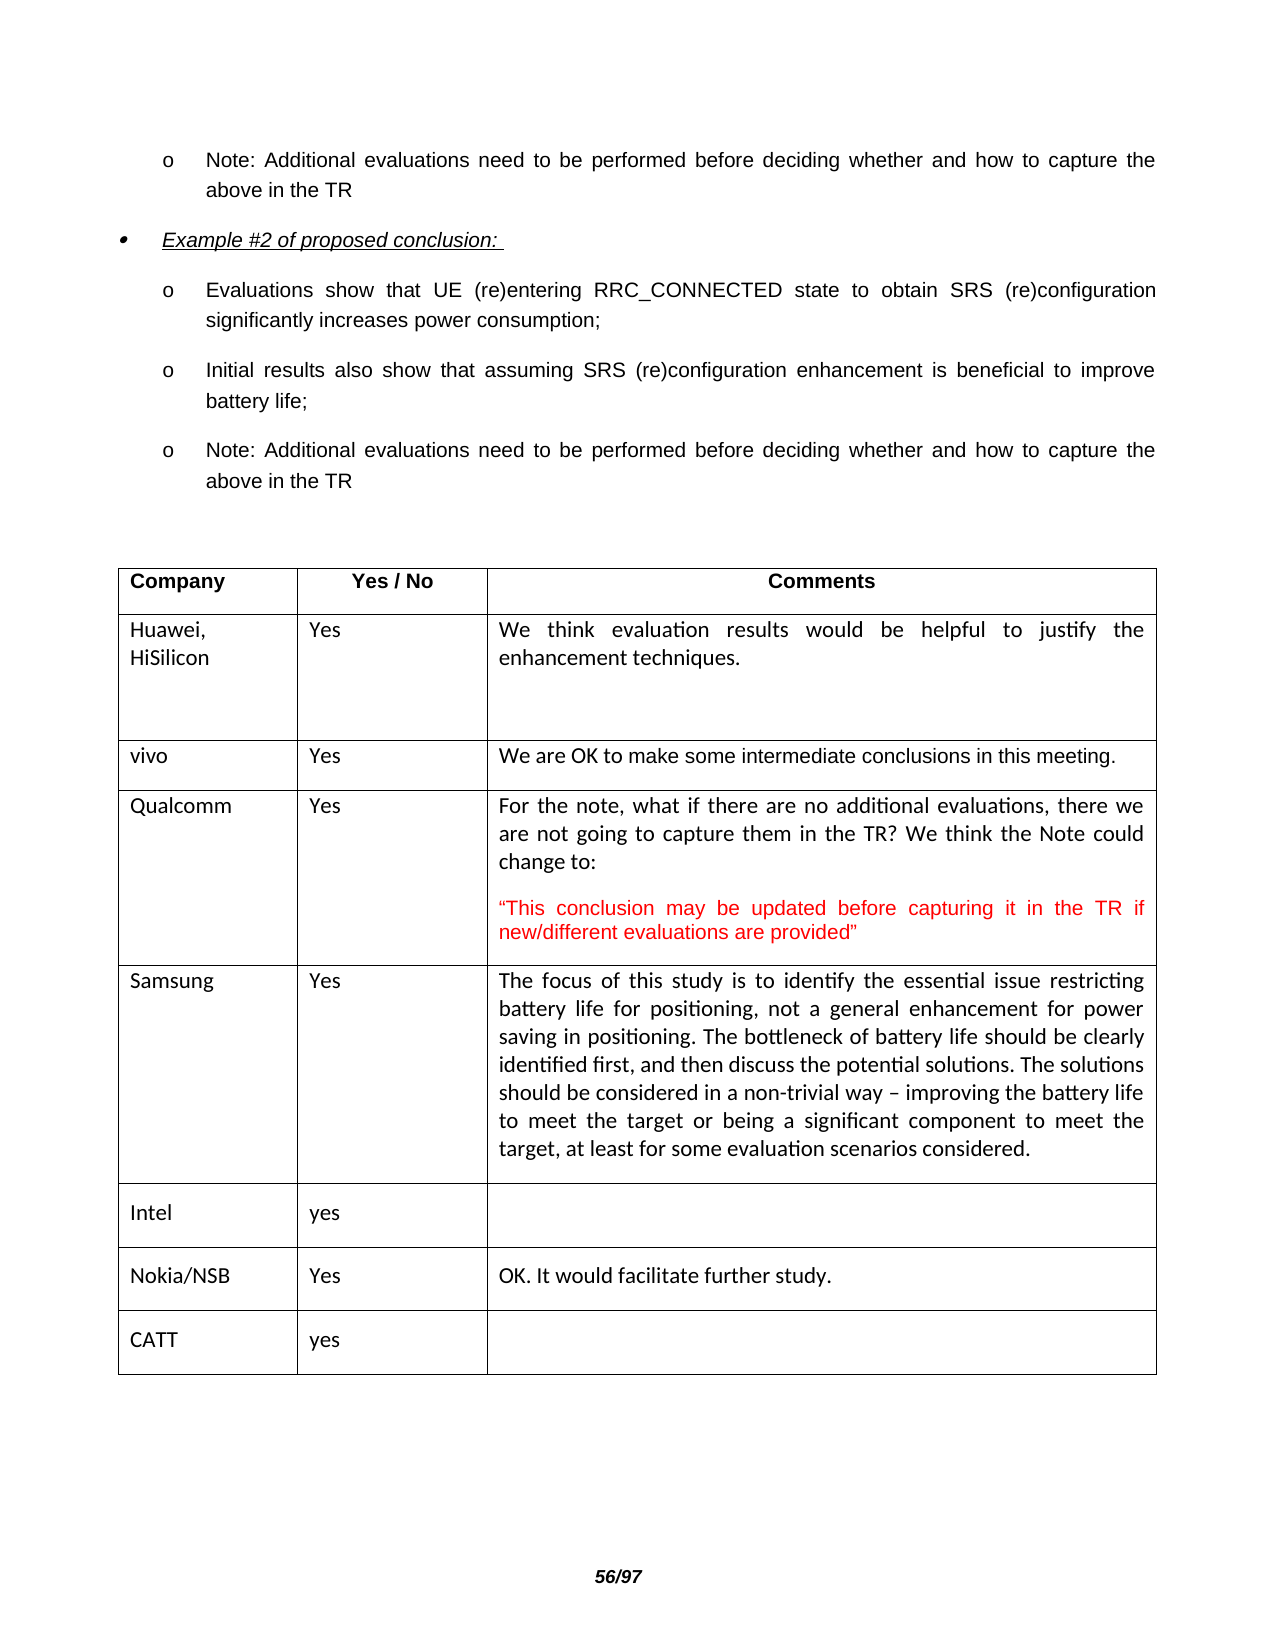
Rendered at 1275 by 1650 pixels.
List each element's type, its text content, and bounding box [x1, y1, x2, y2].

table_cell OK. It would facilitate further study. [488, 1248, 1156, 1310]
table_cell Qualcomm [119, 791, 297, 965]
table_cell We are OK to make some intermediate conclusions in this meeting. [488, 741, 1156, 790]
table_cell yes [298, 1311, 487, 1374]
table_cell We think evaluation results would be helpful to justify the enhancement techniques. [488, 615, 1156, 740]
table_cell For the note, what if there are no additional evaluations, there we are not going to capture them in the TR? We think the Note could change to: “This conclusion may be updated before capturing it in the TR if new/different evaluations are provided” [488, 791, 1156, 965]
table_cell Nokia/NSB [119, 1248, 297, 1310]
table_header Yes / No [298, 569, 487, 614]
table_cell Intel [119, 1184, 297, 1247]
table_cell Yes [298, 1248, 487, 1310]
table_cell Yes [298, 791, 487, 965]
list Note: Additional evaluations need to be performed before deciding whether and how to capture the above in the TR [162, 438, 1157, 493]
table_cell Yes [298, 741, 487, 790]
table_cell The focus of this study is to identify the essential issue restricting battery life for positioning, not a general enhancement for power saving in positioning. The bottleneck of battery life should be clearly identified first, and then discuss the potential solutions. The solutions should be considered in a non-trivial way – improving the battery life to meet the target or being a significant component to meet the target, at least for some evaluation scenarios considered. [488, 966, 1156, 1183]
table_cell yes [298, 1184, 487, 1247]
table_cell vivo [119, 741, 297, 790]
table_cell [488, 1184, 1156, 1247]
table_header Comments [488, 569, 1156, 614]
list Evaluations show that UE (re)entering RRC_CONNECTED state to obtain SRS (re)configuration significantly increases power consumption; [162, 278, 1157, 332]
table_cell Yes [298, 966, 487, 1183]
list Note: Additional evaluations need to be performed before deciding whether and how to capture the above in the TR [162, 148, 1157, 202]
table_header Company [119, 569, 297, 614]
table_cell Huawei, HiSilicon [119, 615, 297, 740]
table_cell CATT [119, 1311, 297, 1374]
table_cell [488, 1311, 1156, 1374]
table_cell Samsung [119, 966, 297, 1183]
list Initial results also show that assuming SRS (re)configuration enhancement is beneficial to improve battery life; [162, 358, 1157, 412]
list Example #2 of proposed conclusion: [118, 228, 1157, 252]
table_cell Yes [298, 615, 487, 740]
